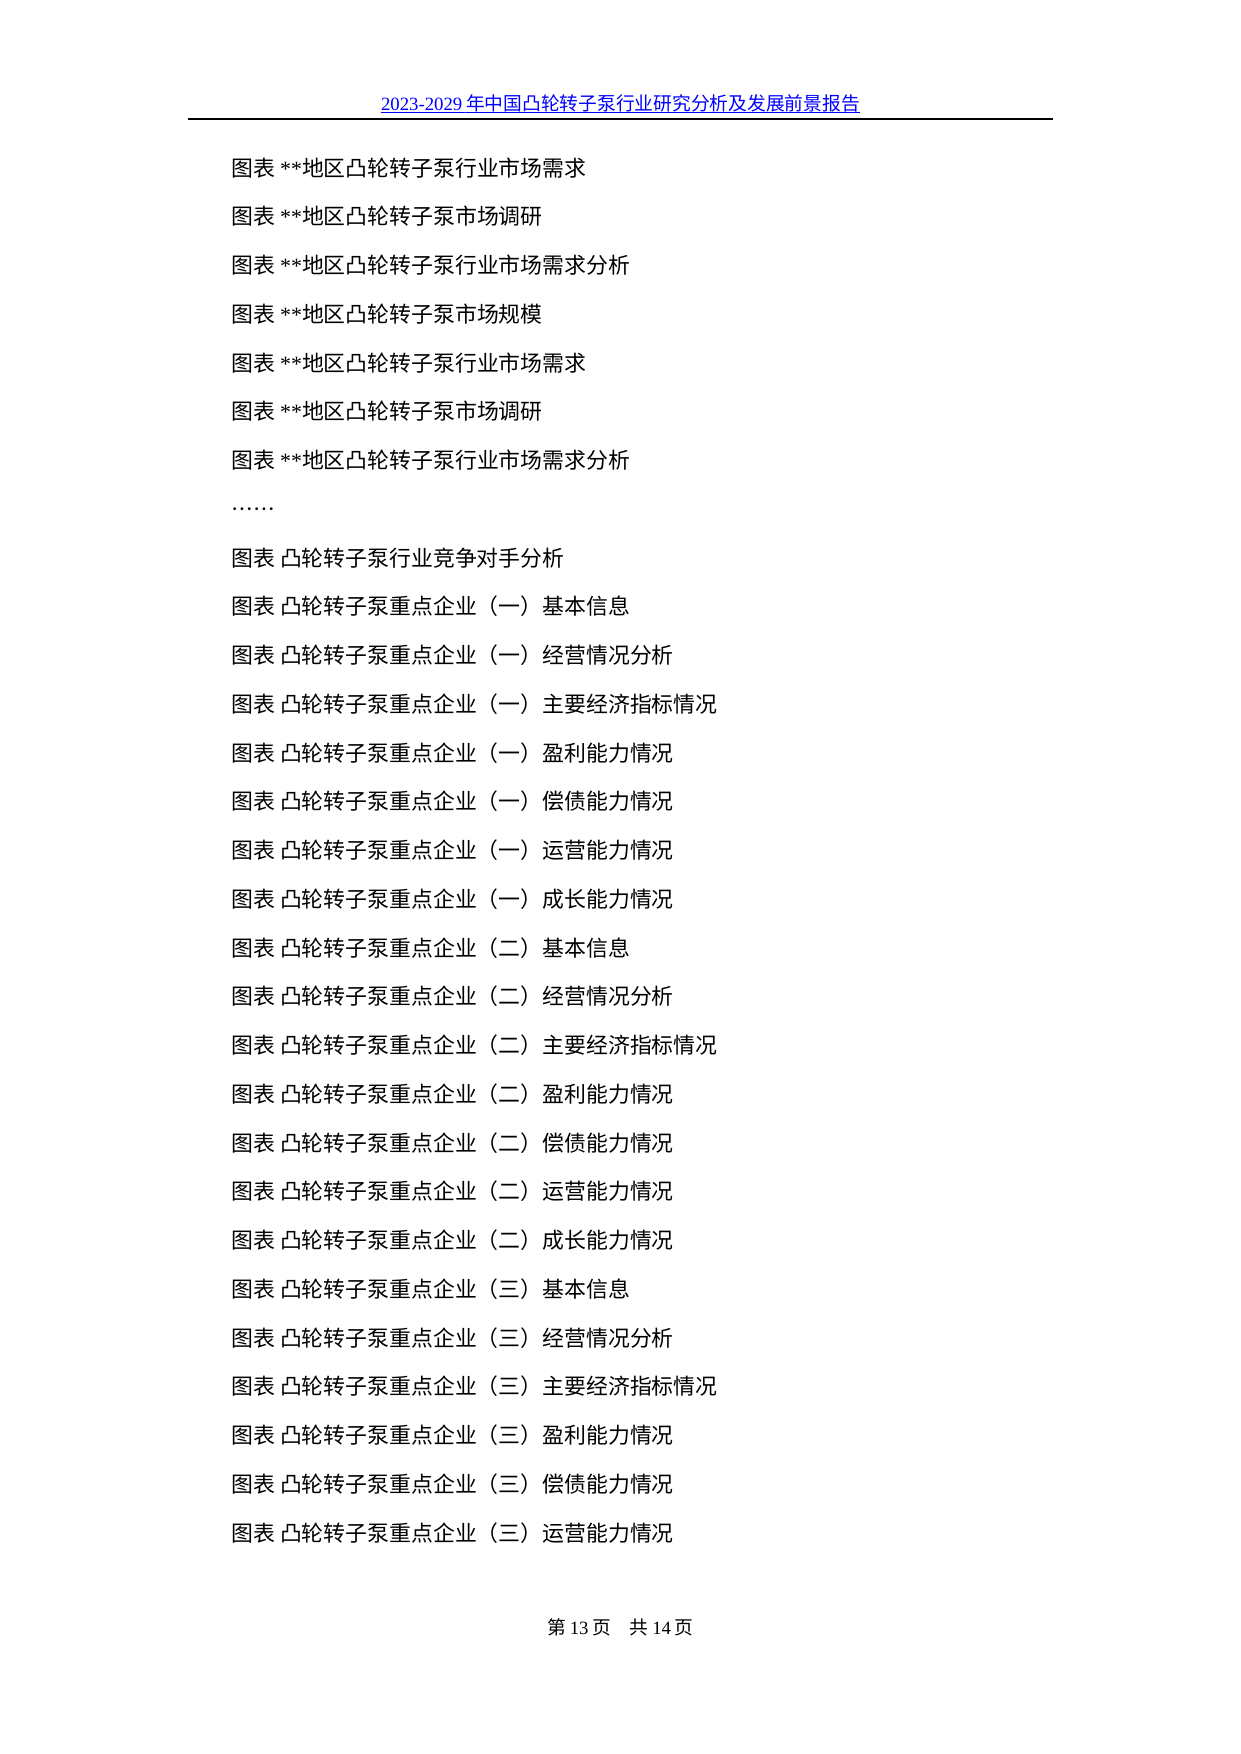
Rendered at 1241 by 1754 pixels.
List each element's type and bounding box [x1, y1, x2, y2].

text [187, 150, 1053, 1548]
